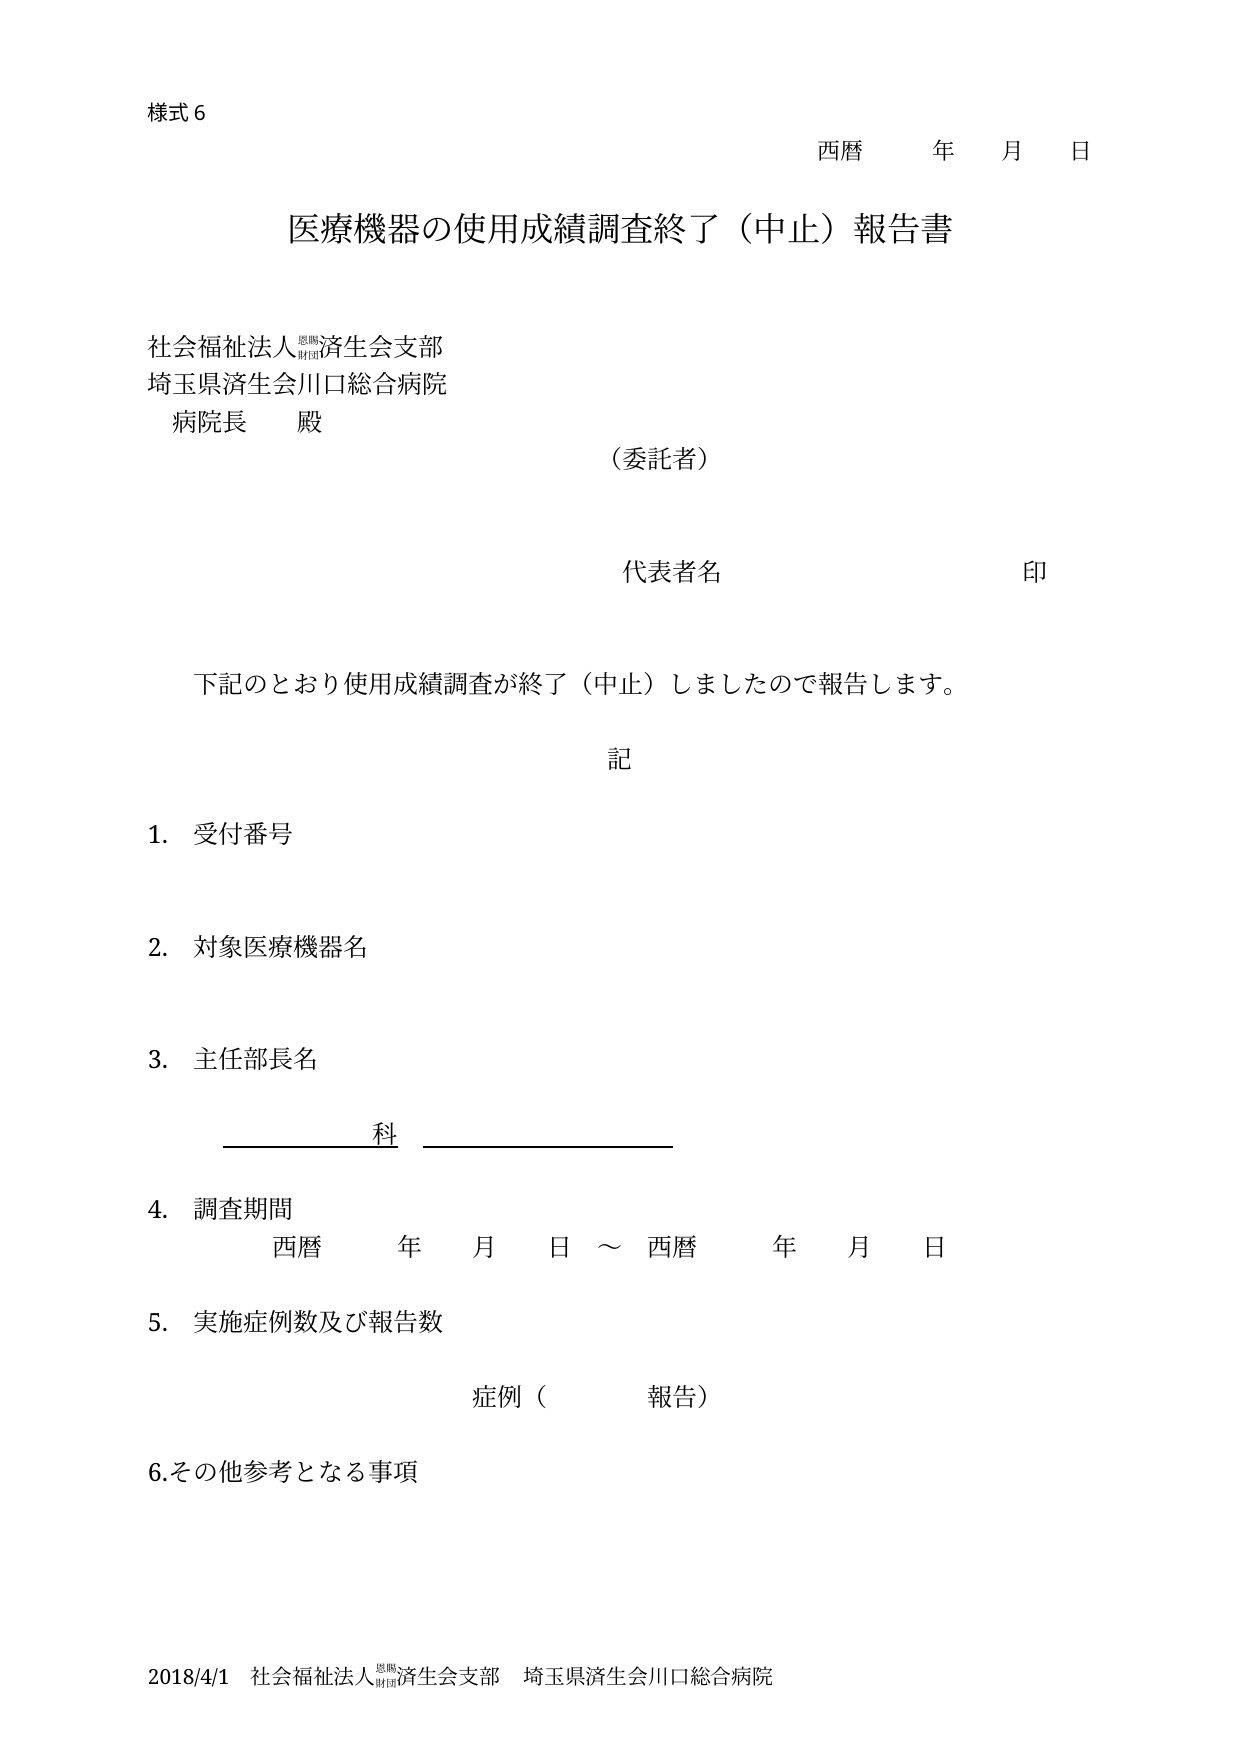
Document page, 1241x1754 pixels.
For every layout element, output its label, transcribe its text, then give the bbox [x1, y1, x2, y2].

text 記 [148, 739, 1092, 776]
text 1. 受付番号 [148, 814, 1092, 851]
text 西暦 年 月 日 ～ 西暦 年 月 日 [148, 1226, 1092, 1264]
text （委託者） [148, 439, 1092, 476]
text 3. 主任部長名 [148, 1039, 1092, 1076]
text 6.その他参考となる事項 [148, 1451, 1092, 1489]
text 2. 対象医療機器名 [148, 926, 1092, 964]
text 4. 調査期間 [148, 1189, 1092, 1226]
text 医療機器の使用成績調査終了（中止）報告書 [148, 203, 1092, 251]
text 社会福祉法人済生会支部 [148, 326, 1092, 364]
text 下記のとおり使用成績調査が終了（中止）しましたので報告します。 [193, 664, 1092, 701]
text 5. 実施症例数及び報告数 [148, 1301, 1092, 1339]
text 症例（ 報告） [148, 1376, 1092, 1414]
text 西暦 年 月 日 [148, 126, 1092, 166]
text 代表者名 印 [148, 551, 1092, 589]
text 科 [148, 1114, 1092, 1151]
text 病院長 殿 [148, 401, 1092, 439]
text 埼玉県済生会川口総合病院 [148, 364, 1092, 401]
